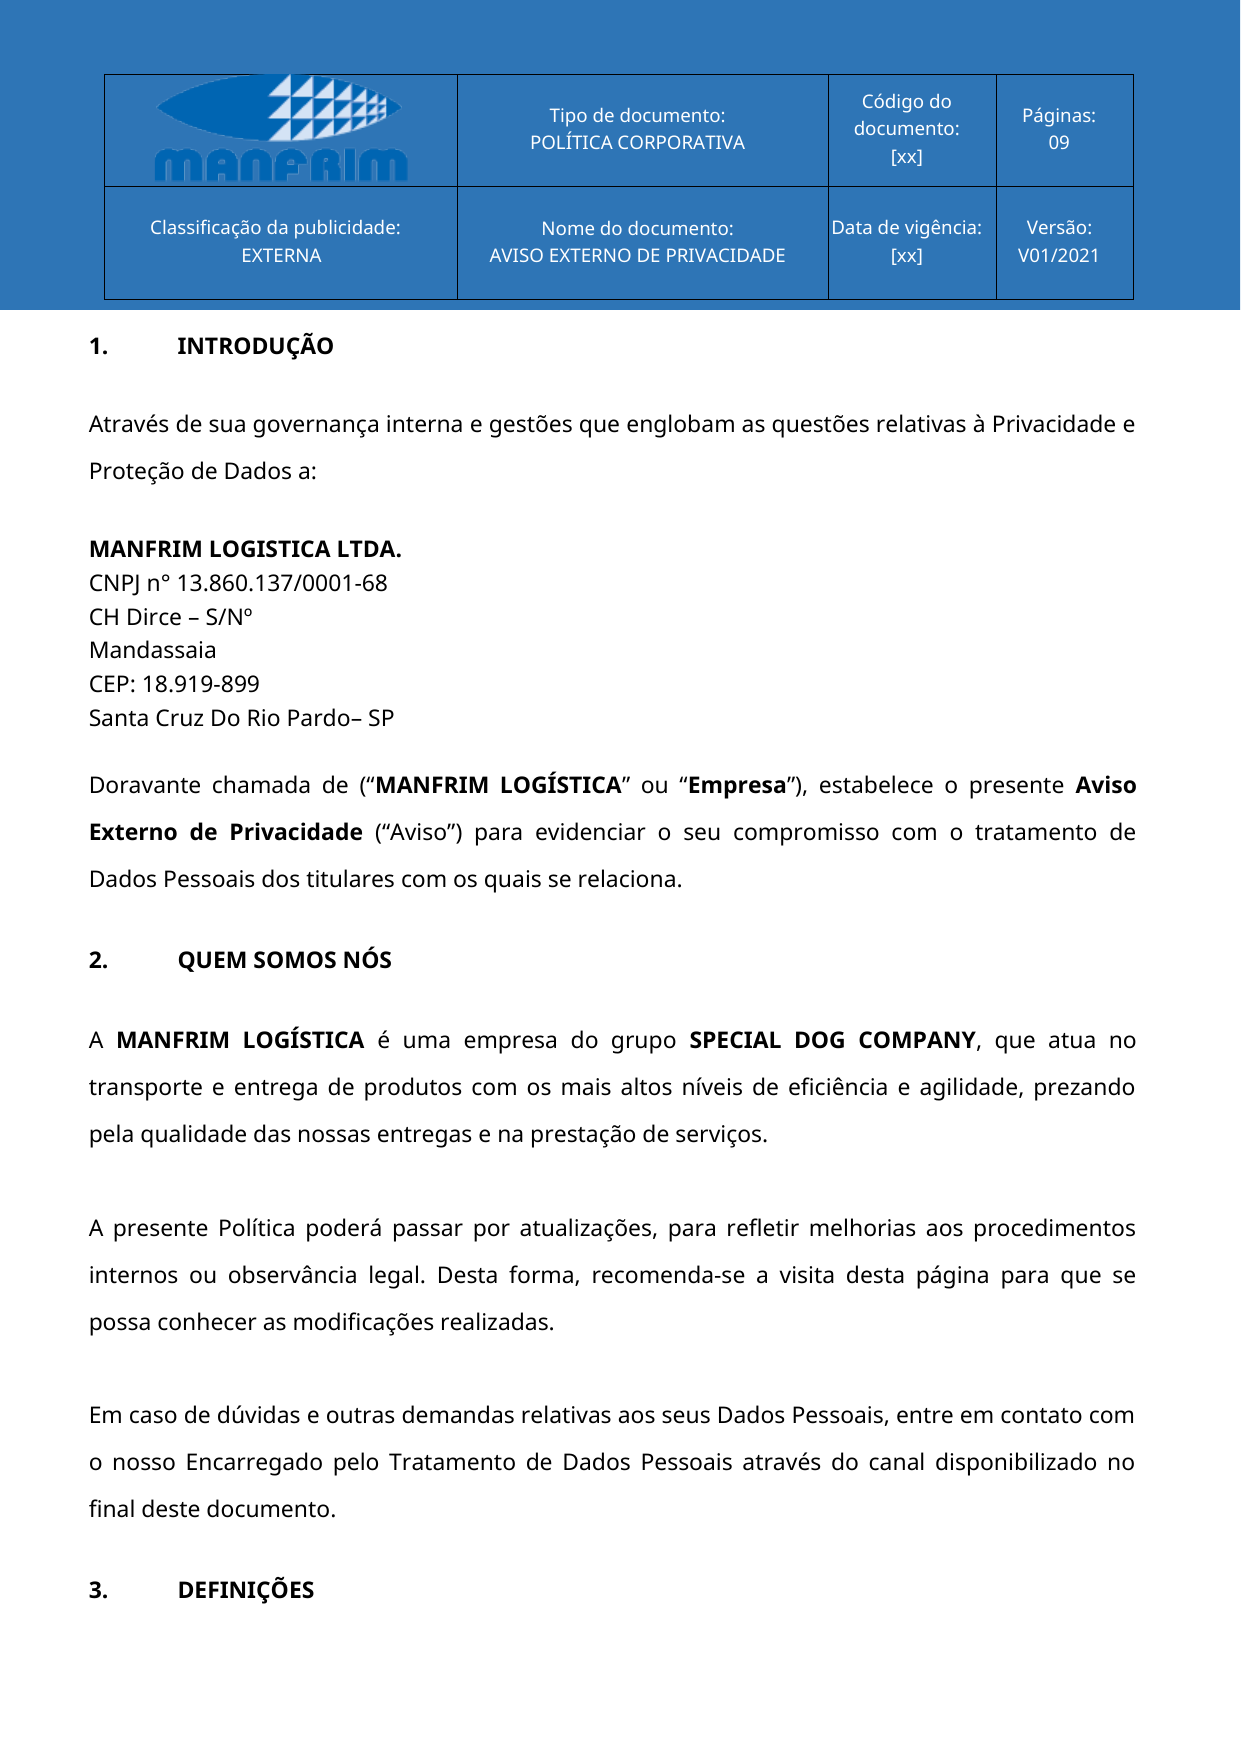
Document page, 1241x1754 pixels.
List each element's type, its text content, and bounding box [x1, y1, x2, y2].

text Através de sua governança interna e gestões que englobam as questões relativas à Privacidade e Proteção de Dados a: [88, 408, 1137, 486]
text CNPJ n° 13.860.137/0001-68 [88, 567, 1137, 598]
list QUEM SOMOS NÓS [88, 943, 1137, 975]
text A presente Política poderá passar por atualizações, para refletir melhorias aos procedimentos internos ou observância legal. Desta forma, recomenda-se a visita desta página para que se possa conhecer as modificações realizadas. [88, 1212, 1137, 1337]
text CH Dirce – S/Nº [88, 600, 1137, 632]
text Em caso de dúvidas e outras demandas relativas aos seus Dados Pessoais, entre em contato com o nosso Encarregado pelo Tratamento de Dados Pessoais através do canal disponibilizado no final deste documento. [88, 1399, 1137, 1524]
text Doravante chamada de (“MANFRIM LOGÍSTICA” ou “Empresa”), estabelece o presente Aviso Externo de Privacidade (“Aviso”) para evidenciar o seu compromisso com o tratamento de Dados Pessoais dos titulares com os quais se relaciona. [88, 769, 1137, 894]
picture [154, 74, 408, 182]
text CEP: 18.919-899 [88, 668, 1137, 699]
text MANFRIM LOGISTICA LTDA. [88, 533, 1137, 564]
text Mandassaia [88, 634, 1137, 665]
list DEFINIÇÕES [88, 1573, 1137, 1605]
text Santa Cruz Do Rio Pardo– SP [88, 702, 1137, 733]
text A MANFRIM LOGÍSTICA é uma empresa do grupo SPECIAL DOG COMPANY, que atua no transporte e entrega de produtos com os mais altos níveis de eficiência e agilidade, prezando pela qualidade das nossas entregas e na prestação de serviços. [88, 1024, 1137, 1149]
list INTRODUÇÃO [88, 330, 1137, 361]
